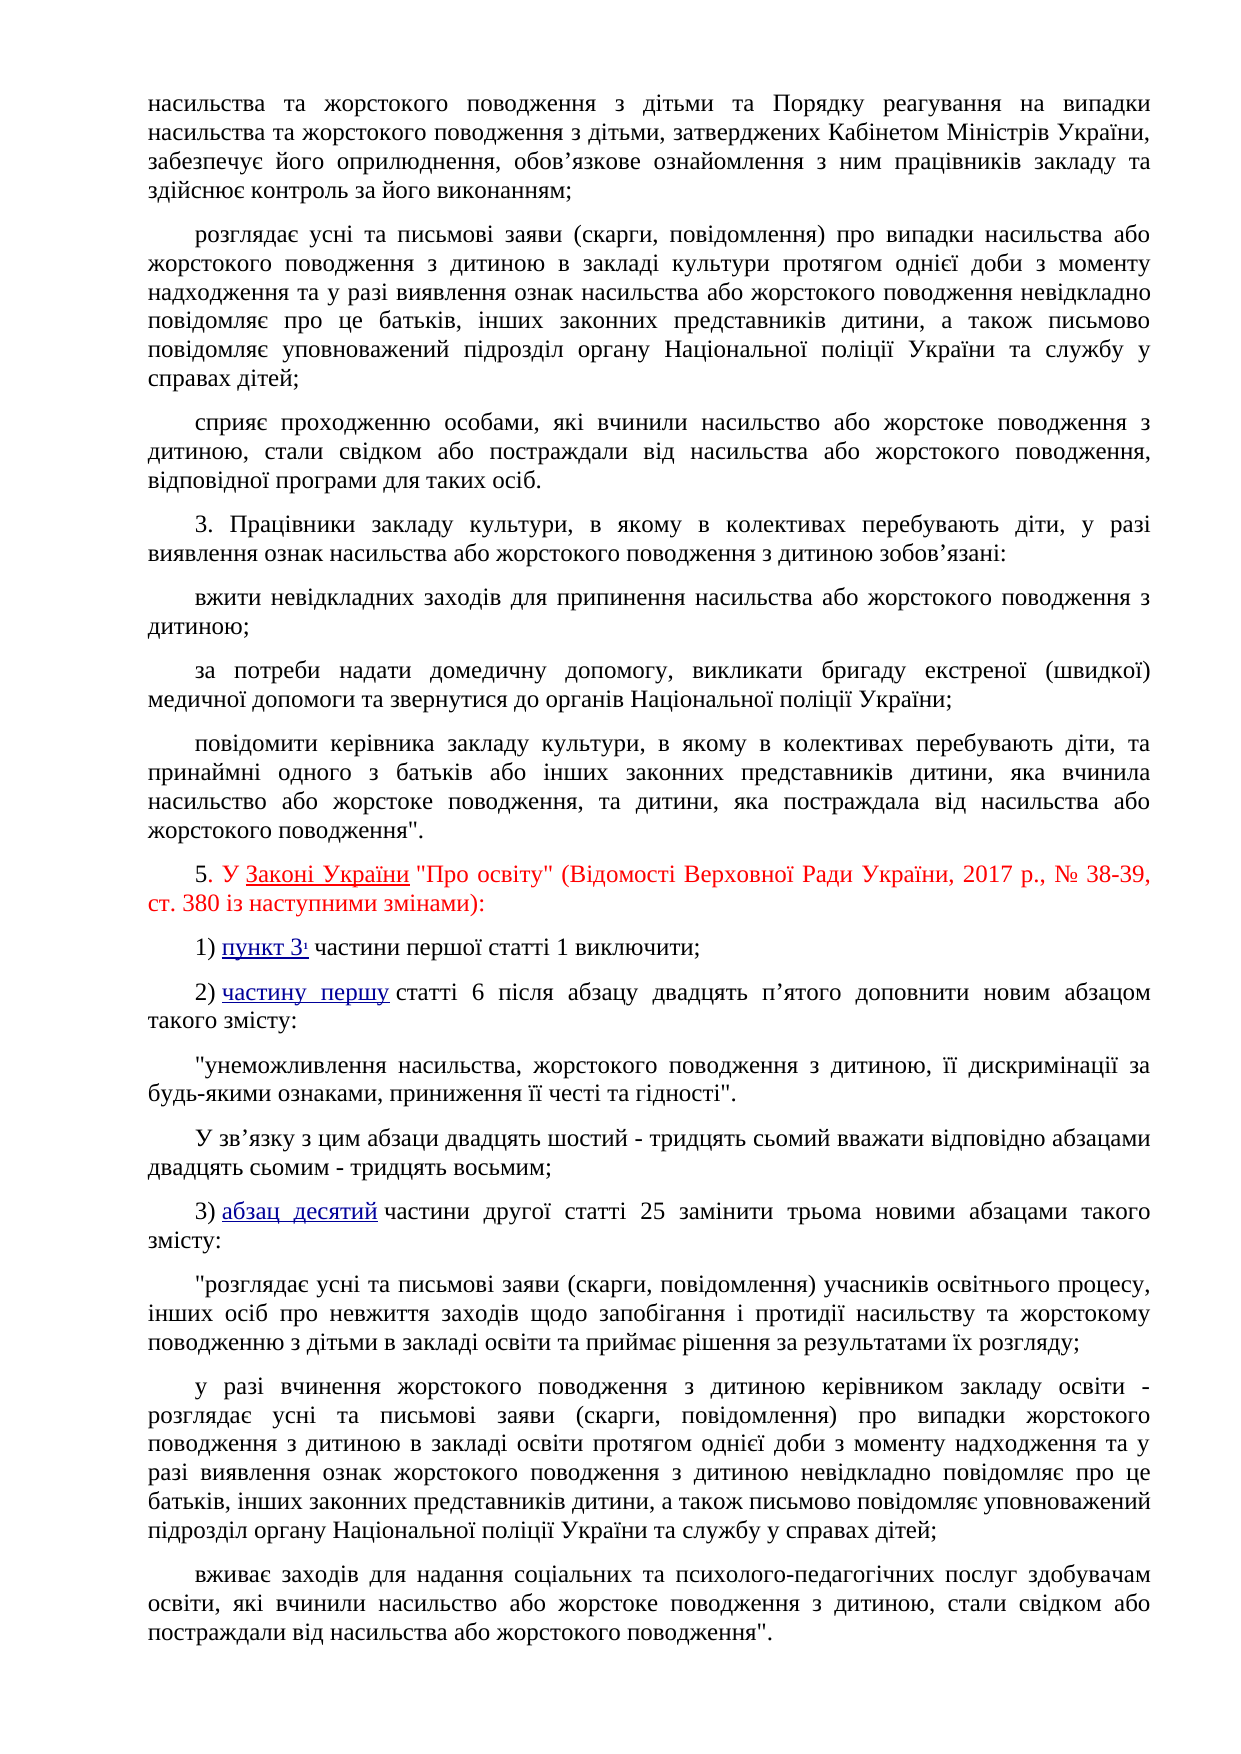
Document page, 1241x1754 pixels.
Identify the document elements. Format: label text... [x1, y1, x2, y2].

text 2) частину першу статті 6 після абзацу двадцять п’ятого доповнити новим абзацом такого змісту: [148, 977, 1152, 1034]
text за потреби надати домедичну допомогу, викликати бригаду екстреної (швидкої) медичної допомоги та звернутися до органів Національної поліції України; [148, 655, 1152, 713]
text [148, 88, 1152, 203]
text У зв’язку з цим абзаци двадцять шостий - тридцять сьомий вважати відповідно абзацами двадцять сьомим - тридцять восьмим; [148, 1123, 1152, 1180]
text 1) пункт 3-1 частини першої статті 1 виключити; [148, 932, 1152, 961]
text розглядає усні та письмові заяви (скарги, повідомлення) про випадки насильства або жорстокого поводження з дитиною в закладі культури протягом однієї доби з моменту надходження та у разі виявлення ознак насильства або жорстокого поводження невідкладно повідомляє про це батьків, інших законних представників дитини, а також письмово повідомляє уповноважений підрозділ органу Національної поліції України та службу у справах дітей; [148, 219, 1152, 392]
text вжити невідкладних заходів для припинення насильства або жорстокого поводження з дитиною; [148, 582, 1152, 640]
text 5. У Законі України "Про освіту" (Відомості Верховної Ради України, 2017 р., № 38-39, ст. 380 із наступними змінами): [148, 859, 1152, 917]
text 3) абзац десятий частини другої статті 25 замінити трьома новими абзацами такого змісту: [148, 1196, 1152, 1253]
text повідомити керівника закладу культури, в якому в колективах перебувають діти, та принаймні одного з батьків або інших законних представників дитини, яка вчинила насильство або жорстоке поводження, та дитини, яка постраждала від насильства або жорстокого поводження". [148, 728, 1152, 843]
text "розглядає усні та письмові заяви (скарги, повідомлення) учасників освітнього процесу, інших осіб про невжиття заходів щодо запобігання і протидії насильству та жорстокому поводженню з дітьми в закладі освіти та приймає рішення за результатами їх розгляду; [148, 1269, 1152, 1355]
text вживає заходів для надання соціальних та психолого-педагогічних послуг здобувачам освіти, які вчинили насильство або жорстоке поводження з дитиною, стали свідком або постраждали від насильства або жорстокого поводження". [148, 1559, 1152, 1645]
text 3. Працівники закладу культури, в якому в колективах перебувають діти, у разі виявлення ознак насильства або жорстокого поводження з дитиною зобов’язані: [148, 509, 1152, 567]
text "унеможливлення насильства, жорстокого поводження з дитиною, її дискримінації за будь-якими ознаками, приниження її честі та гідності". [148, 1050, 1152, 1107]
text у разі вчинення жорстокого поводження з дитиною керівником закладу освіти - розглядає усні та письмові заяви (скарги, повідомлення) про випадки жорстокого поводження з дитиною в закладі освіти протягом однієї доби з моменту надходження та у разі виявлення ознак жорстокого поводження з дитиною невідкладно повідомляє про це батьків, інших законних представників дитини, а також письмово повідомляє уповноважений підрозділ органу Національної поліції України та службу у справах дітей; [148, 1371, 1152, 1543]
text сприяє проходженню особами, які вчинили насильство або жорстоке поводження з дитиною, стали свідком або постраждали від насильства або жорстокого поводження, відповідної програми для таких осіб. [148, 407, 1152, 493]
